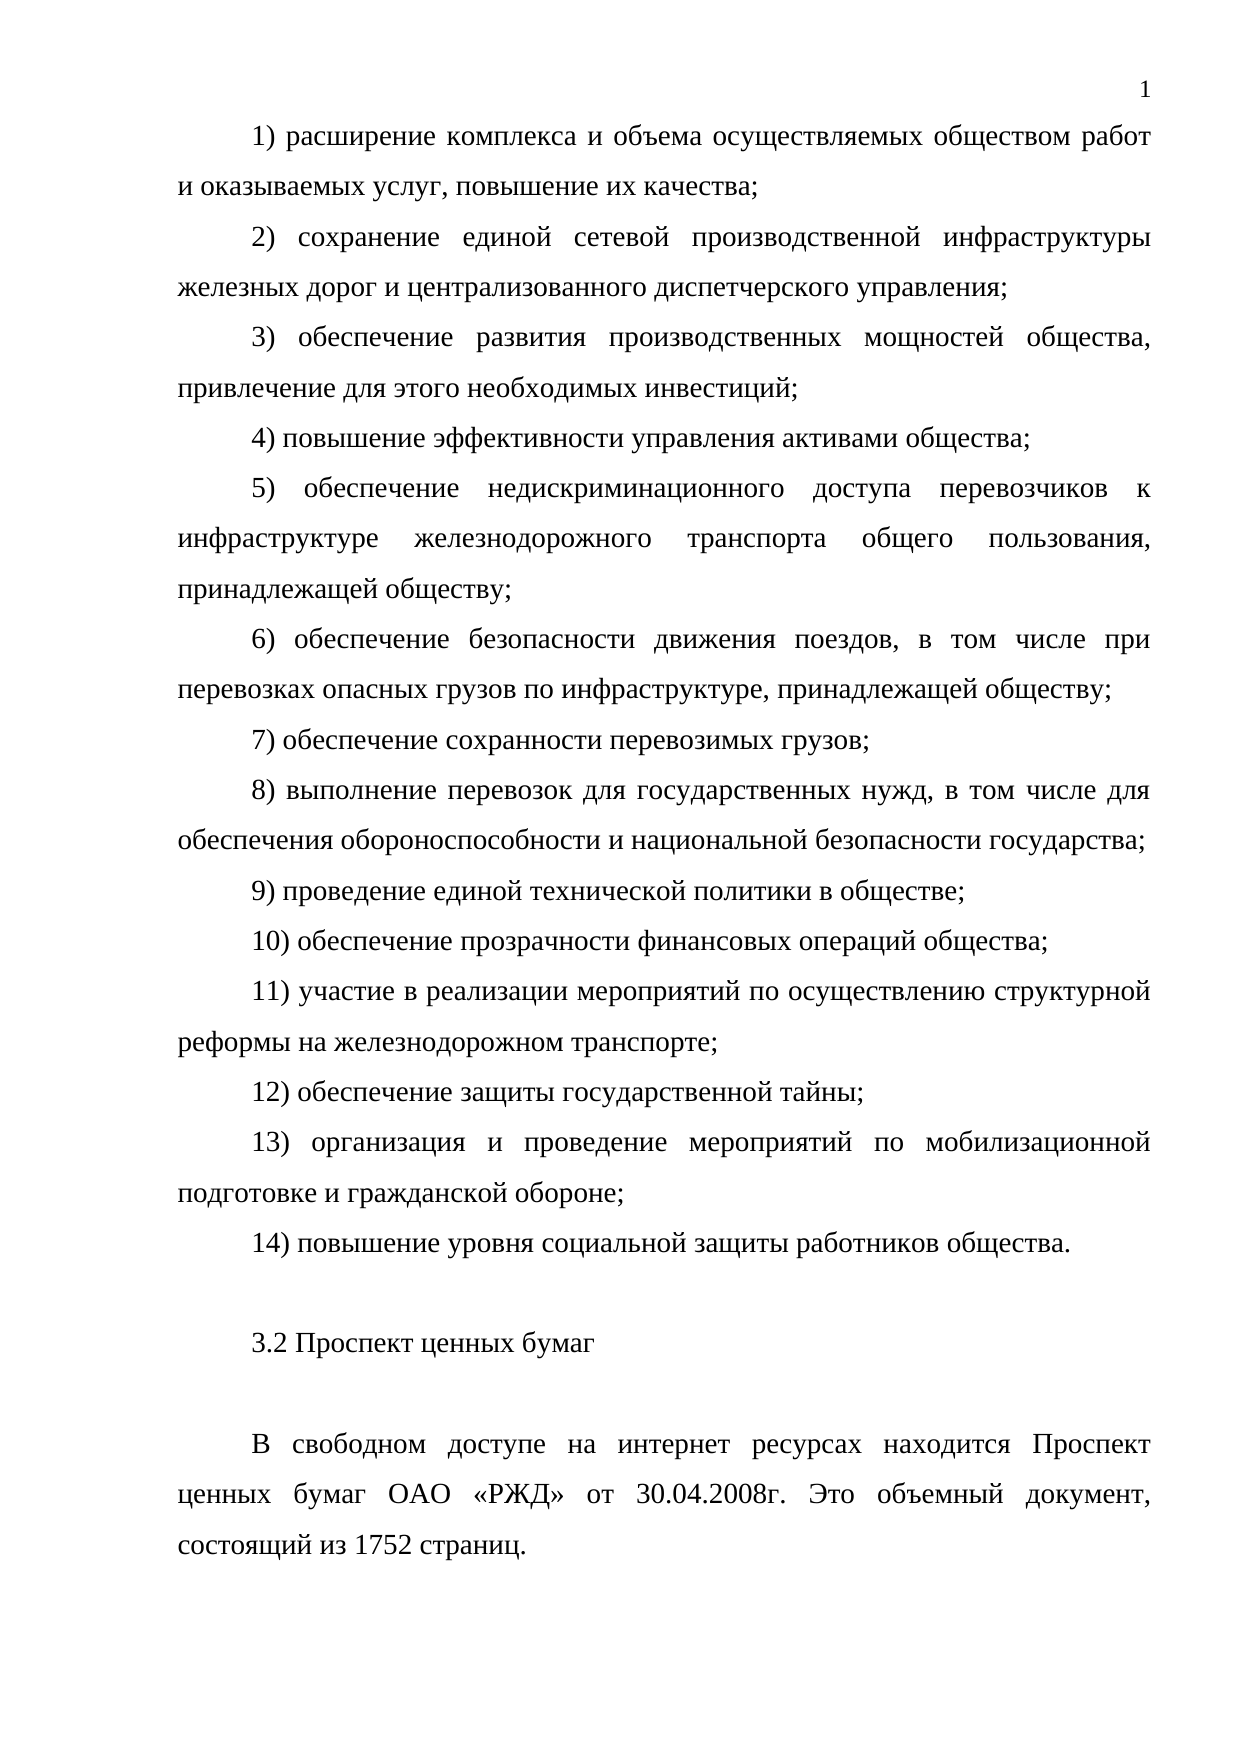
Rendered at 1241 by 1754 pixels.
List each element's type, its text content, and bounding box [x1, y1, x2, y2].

text В свободном доступе на интернет ресурсах находится Проспект ценных бумаг ОАО «РЖД» от 30.04.2008г. Это объемный документ, состоящий из 1752 страниц. [177, 1426, 1152, 1560]
text 4) повышение эффективности управления активами общества; [177, 420, 1152, 453]
text 12) обеспечение защиты государственной тайны; [177, 1074, 1152, 1108]
text 9) проведение единой технической политики в обществе; [177, 873, 1152, 906]
text 8) выполнение перевозок для государственных нужд, в том числе для обеспечения обороноспособности и национальной безопасности государства; [177, 772, 1152, 856]
text 7) обеспечение сохранности перевозимых грузов; [177, 722, 1152, 755]
text 5) обеспечение недискриминационного доступа перевозчиков к инфраструктуре железнодорожного транспорта общего пользования, принадлежащей обществу; [177, 470, 1152, 604]
text 2) сохранение единой сетевой производственной инфраструктуры железных дорог и централизованного диспетчерского управления; [177, 219, 1152, 303]
text 3.2 Проспект ценных бумаг [177, 1326, 1152, 1359]
text 13) организация и проведение мероприятий по мобилизационной подготовке и гражданской обороне; [177, 1124, 1152, 1208]
text 11) участие в реализации мероприятий по осуществлению структурной реформы на железнодорожном транспорте; [177, 973, 1152, 1057]
text 6) обеспечение безопасности движения поездов, в том числе при перевозках опасных грузов по инфраструктуре, принадлежащей обществу; [177, 621, 1152, 705]
text 3) обеспечение развития производственных мощностей общества, привлечение для этого необходимых инвестиций; [177, 319, 1152, 403]
text 1) расширение комплекса и объема осуществляемых обществом работ и оказываемых услуг, повышение их качества; [177, 118, 1152, 202]
text 10) обеспечение прозрачности финансовых операций общества; [177, 923, 1152, 957]
text 14) повышение уровня социальной защиты работников общества. [177, 1225, 1152, 1258]
